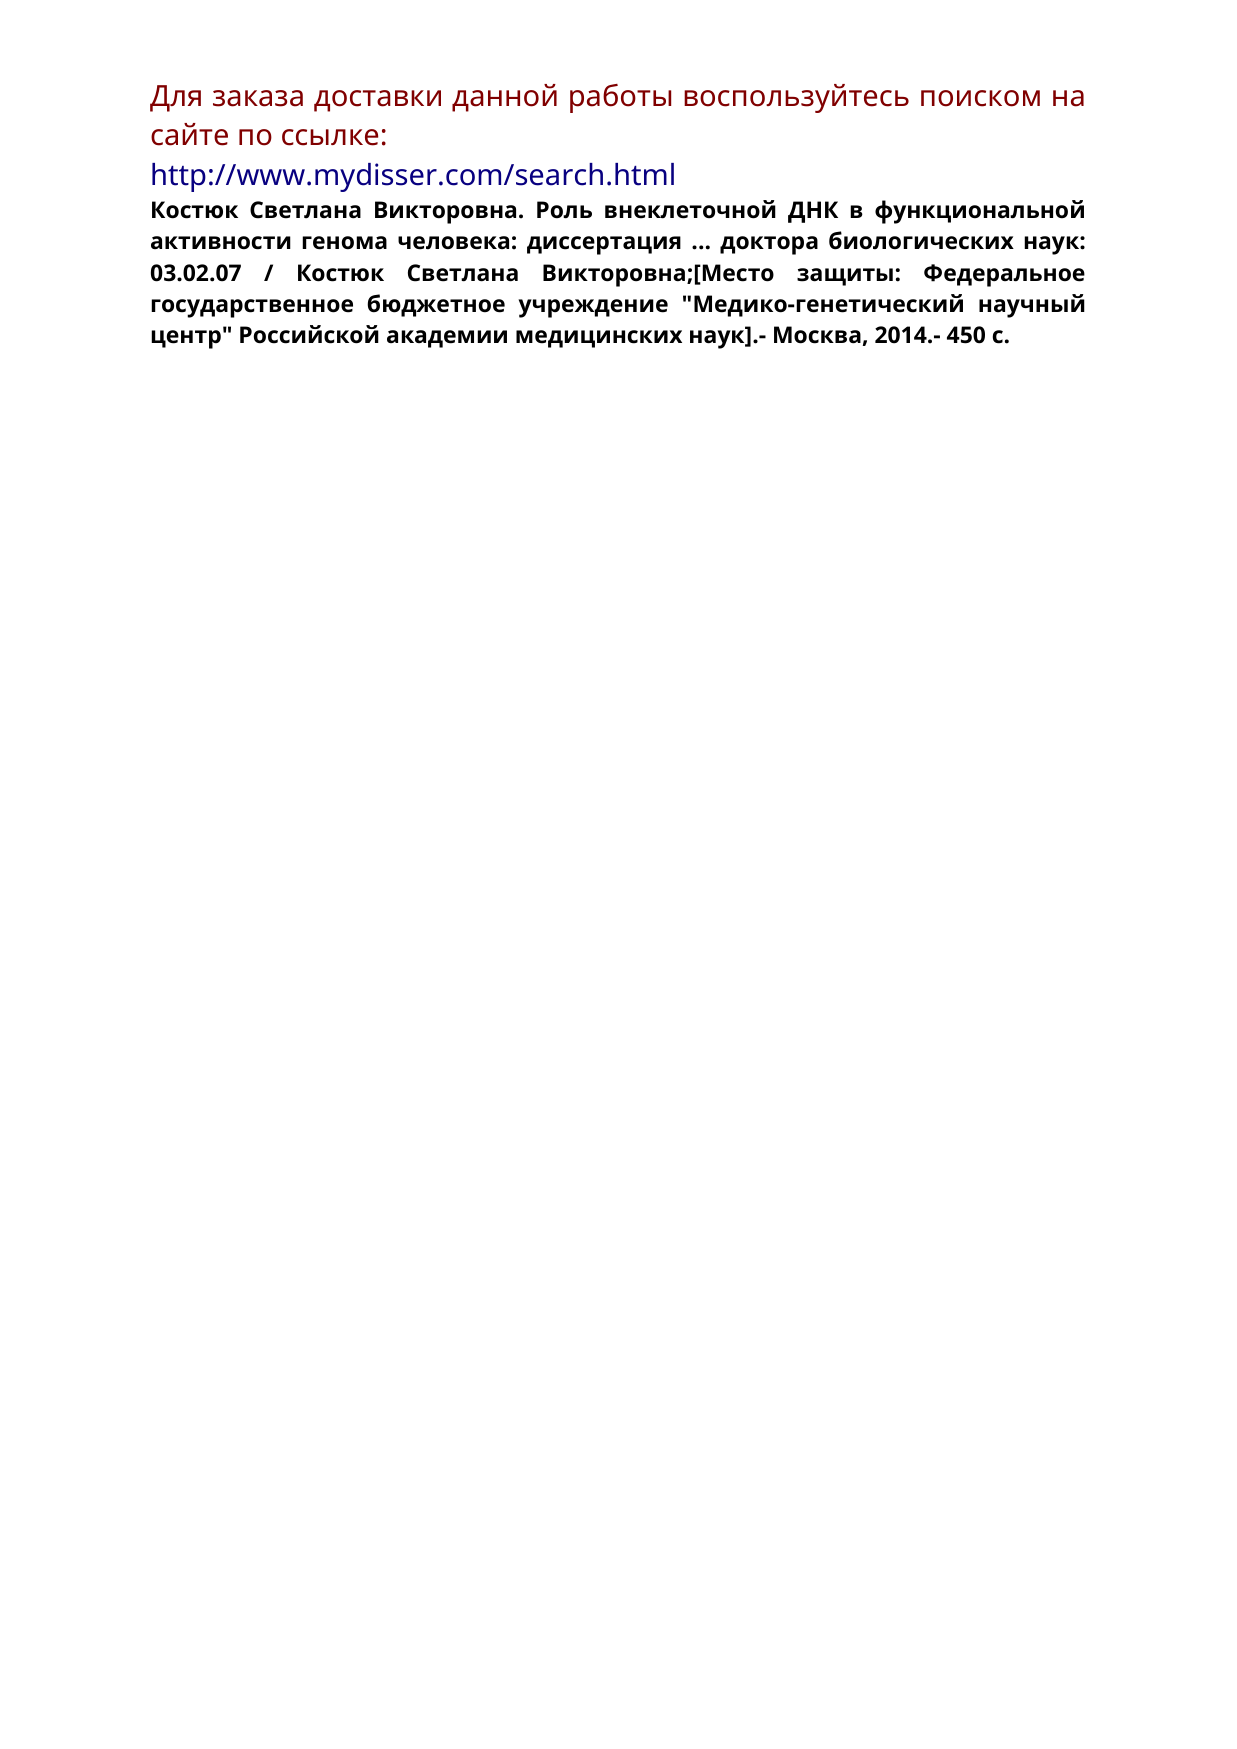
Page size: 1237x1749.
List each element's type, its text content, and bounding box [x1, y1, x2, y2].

text Костюк Светлана Викторовна. Роль внеклеточной ДНК в функциональной активности генома человека: диссертация ... доктора биологических наук: 03.02.07 / Костюк Светлана Викторовна;[Место защиты: Федеральное государственное бюджетное учреждение "Медико-генетический научный центр" Российской академии медицинских наук].- Москва, 2014.- 450 с. [150, 194, 1086, 350]
